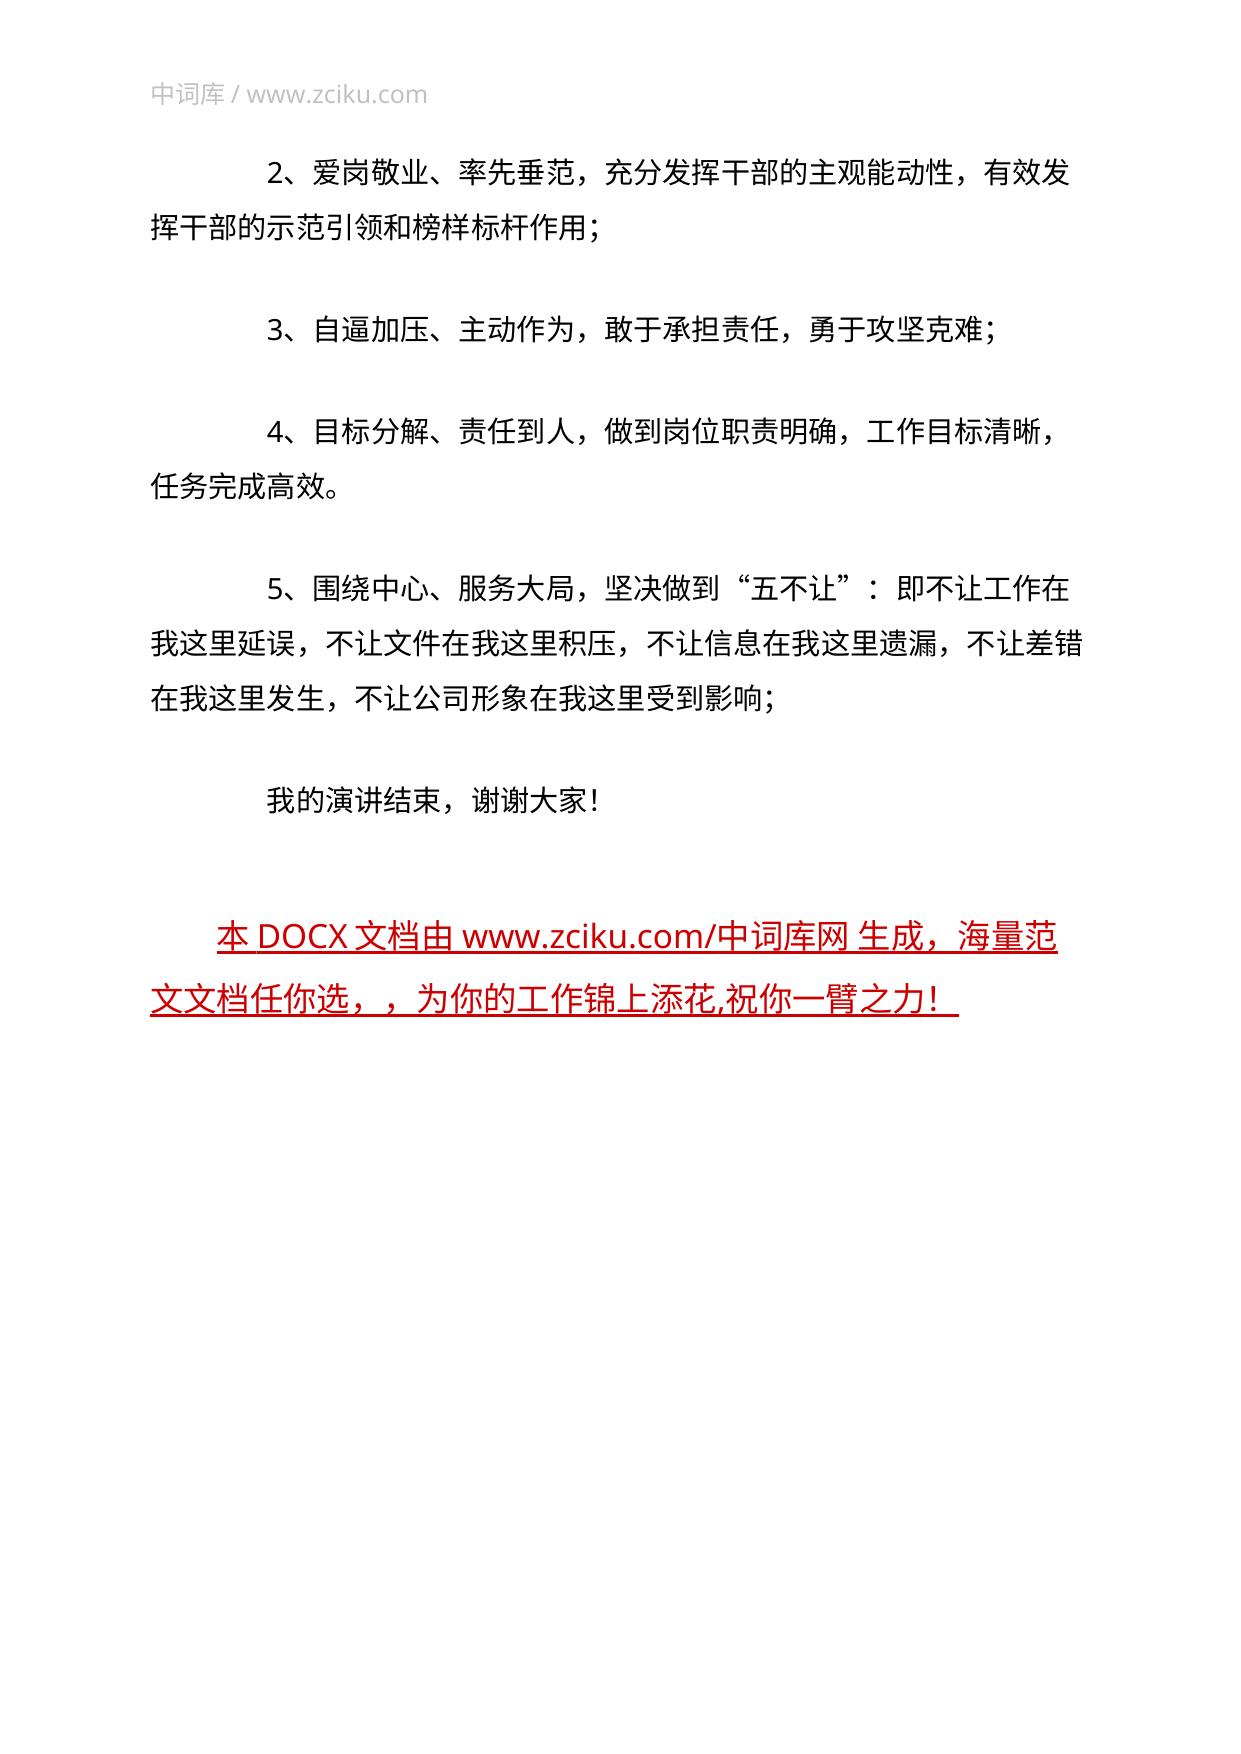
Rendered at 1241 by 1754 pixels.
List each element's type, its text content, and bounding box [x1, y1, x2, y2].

text 4、目标分解、责任到人，做到岗位职责明确，工作目标清晰，任务完成高效。 [150, 409, 1090, 506]
text 3、自逼加压、主动作为，敢于承担责任，勇于攻坚克难； [150, 307, 1090, 349]
text 本DOCX文档由 www.zciku.com/中词库网 生成，海量范文文档任你选，，为你的工作锦上添花,祝你一臂之力！ [150, 910, 1090, 1021]
text 2、爱岗敬业、率先垂范，充分发挥干部的主观能动性，有效发挥干部的示范引领和榜样标杆作用； [150, 150, 1090, 247]
text 5、围绕中心、服务大局，坚决做到“五不让”：即不让工作在我这里延误，不让文件在我这里积压，不让信息在我这里遗漏，不让差错在我这里发生，不让公司形象在我这里受到影响； [150, 566, 1090, 718]
text 我的演讲结束，谢谢大家！ [150, 777, 1090, 819]
